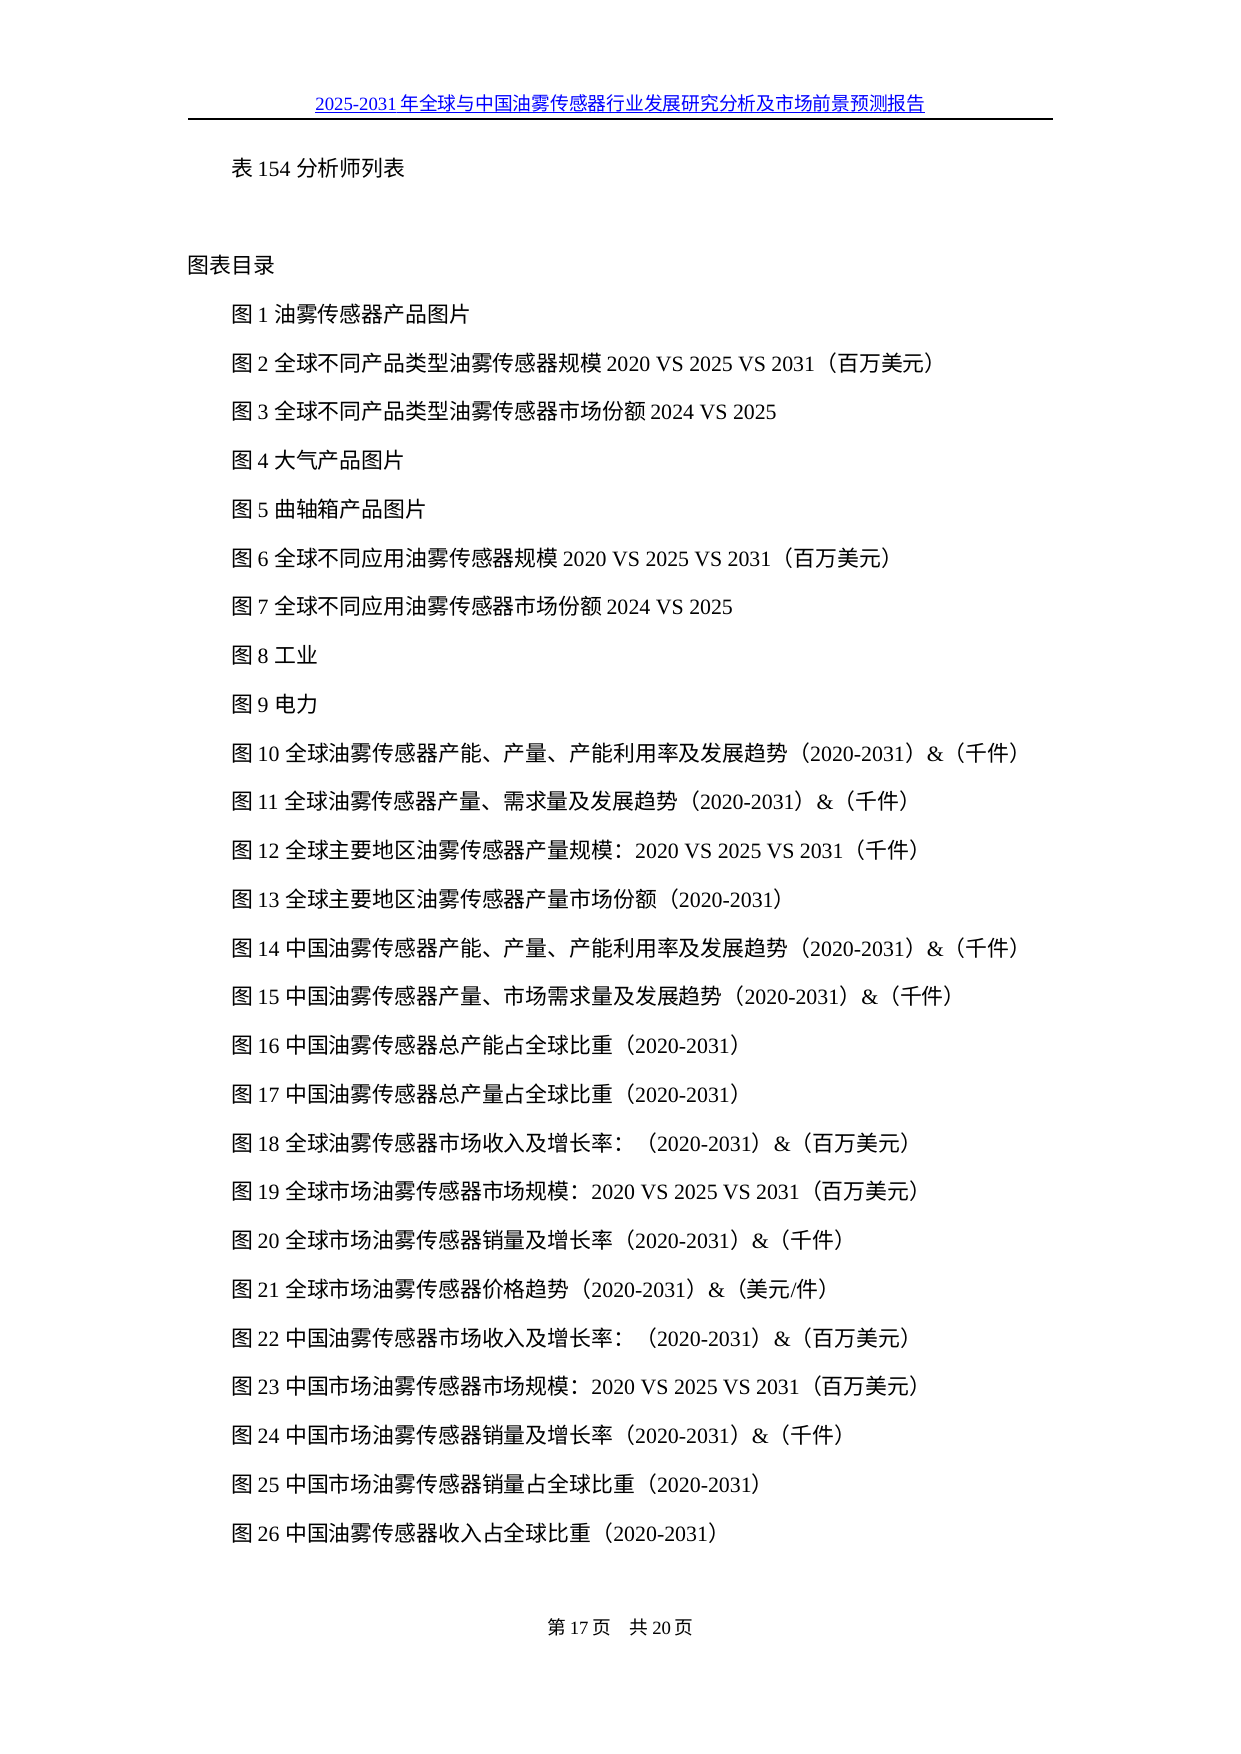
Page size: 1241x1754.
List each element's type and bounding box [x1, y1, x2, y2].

text [187, 150, 1053, 1548]
